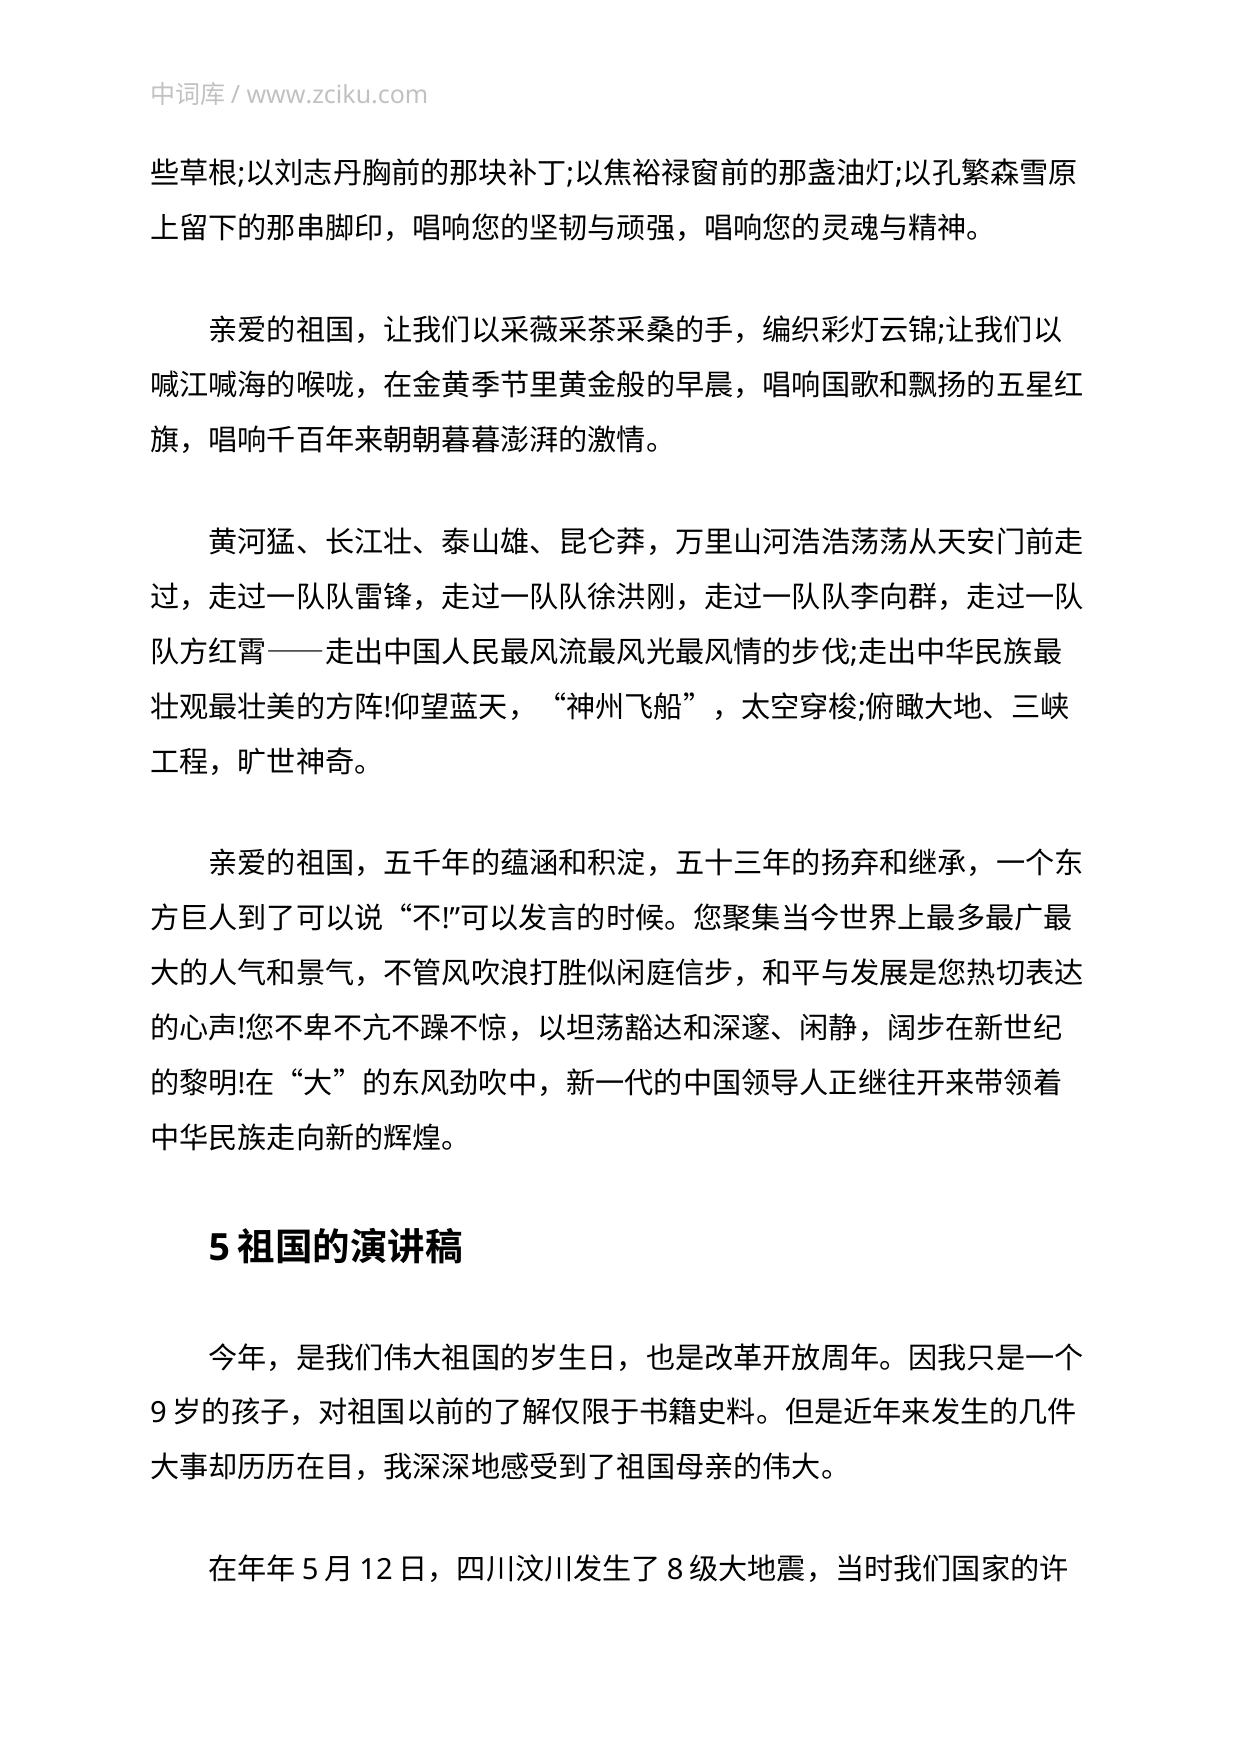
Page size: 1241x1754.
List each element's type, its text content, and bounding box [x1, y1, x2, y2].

text 亲爱的祖国，五千年的蕴涵和积淀，五十三年的扬弃和继承，一个东方巨人到了可以说“不!”可以发言的时候。您聚集当今世界上最多最广最大的人气和景气，不管风吹浪打胜似闲庭信步，和平与发展是您热切表达的心声!您不卑不亢不躁不惊，以坦荡豁达和深邃、闲静，阔步在新世纪的黎明!在“大”的东风劲吹中，新一代的中国领导人正继往开来带领着中华民族走向新的辉煌。 [150, 840, 1090, 1157]
text 黄河猛、长江壮、泰山雄、昆仑莽，万里山河浩浩荡荡从天安门前走过，走过一队队雷锋，走过一队队徐洪刚，走过一队队李向群，走过一队队方红霄——走出中国人民最风流最风光最风情的步伐;走出中华民族最壮观最壮美的方阵!仰望蓝天，“神州飞船”，太空穿梭;俯瞰大地、三峡工程，旷世神奇。 [150, 518, 1090, 781]
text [150, 1546, 1090, 1588]
text 今年，是我们伟大祖国的岁生日，也是改革开放周年。因我只是一个9岁的孩子，对祖国以前的了解仅限于书籍史料。但是近年来发生的几件大事却历历在目，我深深地感受到了祖国母亲的伟大。 [150, 1334, 1090, 1486]
text 亲爱的祖国，让我们以采薇采茶采桑的手，编织彩灯云锦;让我们以喊江喊海的喉咙，在金黄季节里黄金般的早晨，唱响国歌和飘扬的五星红旗，唱响千百年来朝朝暮暮澎湃的激情。 [150, 307, 1090, 459]
text 5祖国的演讲稿 [150, 1217, 1090, 1271]
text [150, 150, 1090, 247]
